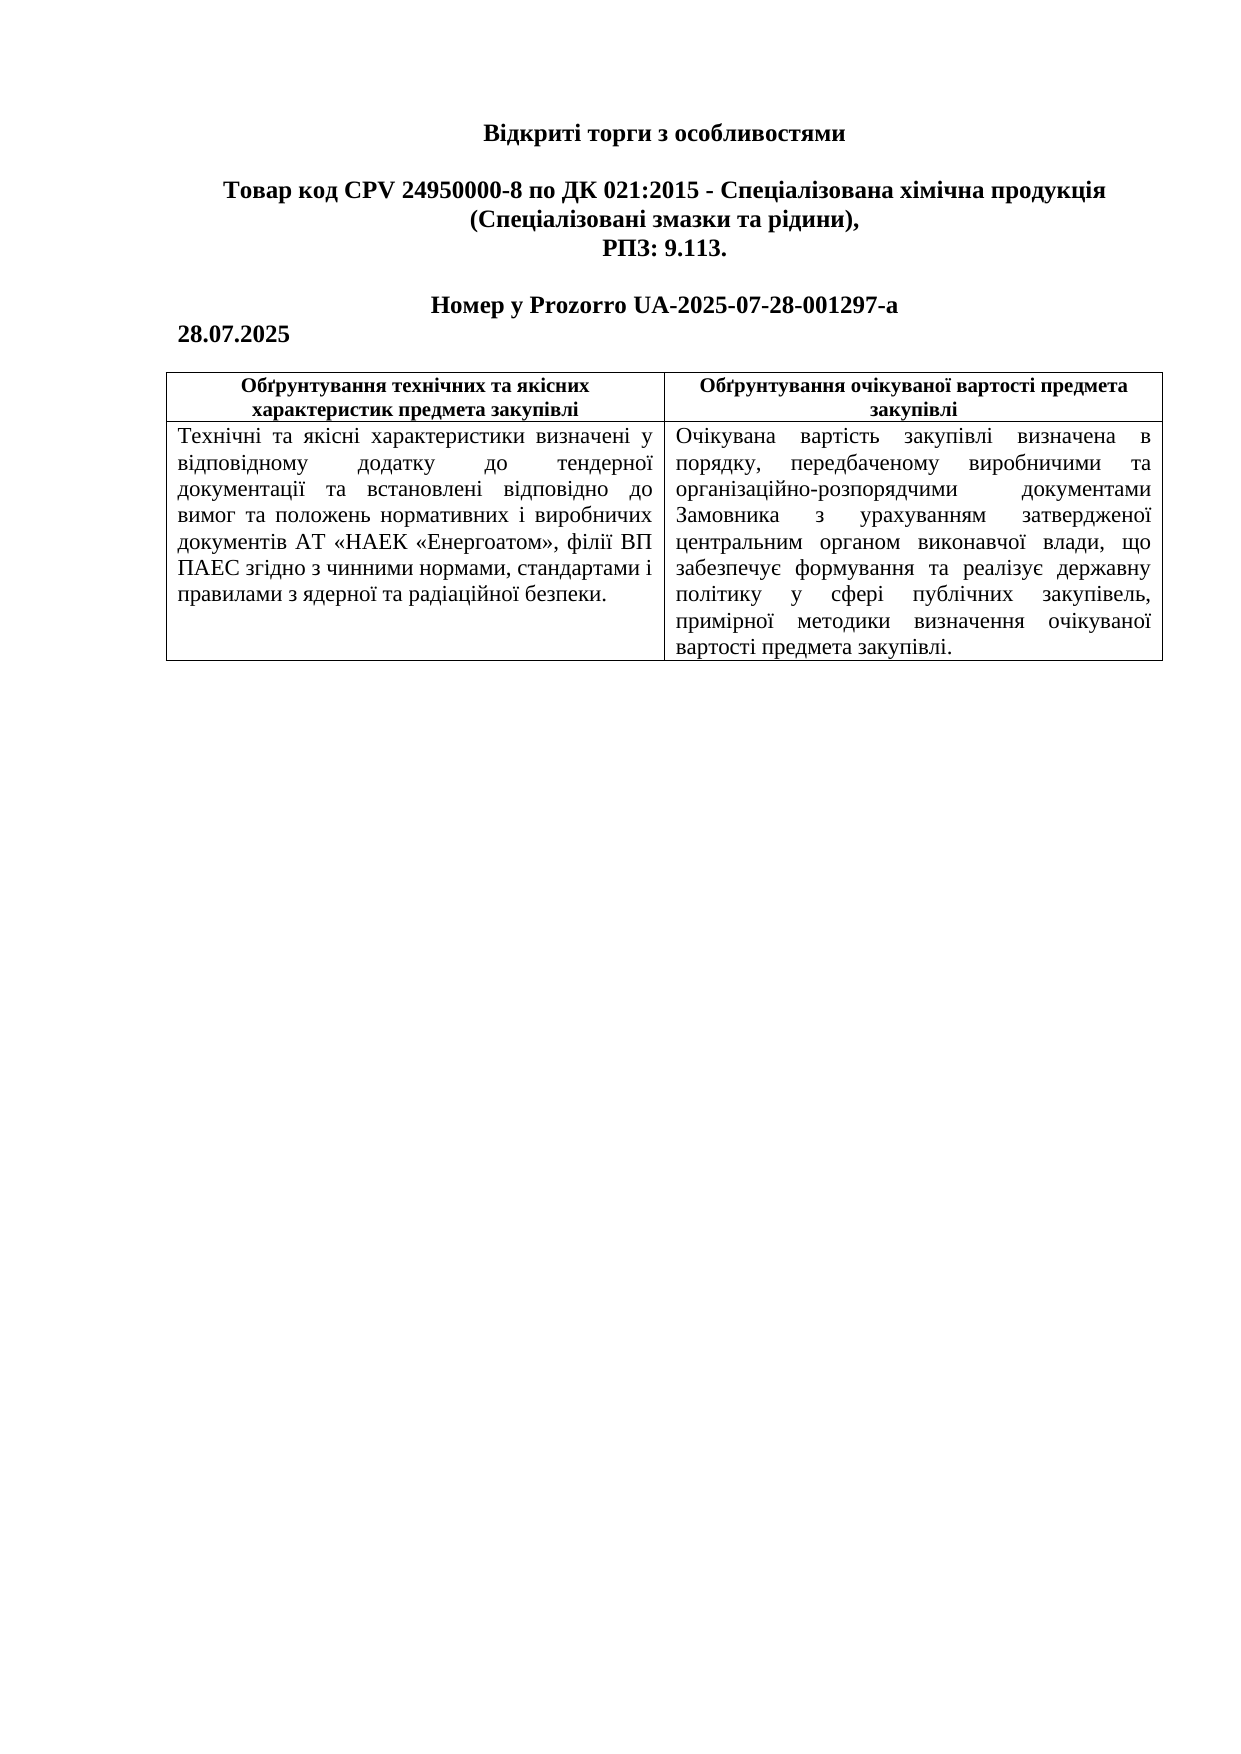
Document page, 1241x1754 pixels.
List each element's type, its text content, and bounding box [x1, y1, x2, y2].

table_header Обґрунтування технічних та якісних характеристик предмета закупівлі [167, 373, 664, 421]
list 28.07.2025 [177, 319, 1152, 348]
list РПЗ: 9.113. [177, 233, 1152, 262]
table_cell Технічні та якісні характеристики визначені у відповідному додатку до тендерної документації та встановлені відповідно до вимог та положень нормативних і виробничих документів АТ «НАЕК «Енергоатом», філії ВП ПАЕС згідно з чинними нормами, стандартами і правилами з ядерної та радіаційної безпеки. [167, 422, 664, 659]
table_header Обґрунтування очікуваної вартості предмета закупівлі [665, 373, 1162, 421]
list Відкриті торги з особливостями [177, 118, 1152, 147]
list Товар код CPV 24950000-8 по ДК 021:2015 - Спеціалізована хімічна продукція (Спеціалізовані змазки та рідини), [177, 176, 1152, 233]
list Номер у Prozorro UA-2025-07-28-001297-a [177, 291, 1152, 319]
table_cell Очікувана вартість закупівлі визначена в порядку, передбаченому виробничими та організаційно-розпорядчими документами Замовника з урахуванням затвердженої центральним органом виконавчої влади, що забезпечує формування та реалізує державну політику у сфері публічних закупівель, примірної методики визначення очікуваної вартості предмета закупівлі. [665, 422, 1162, 659]
